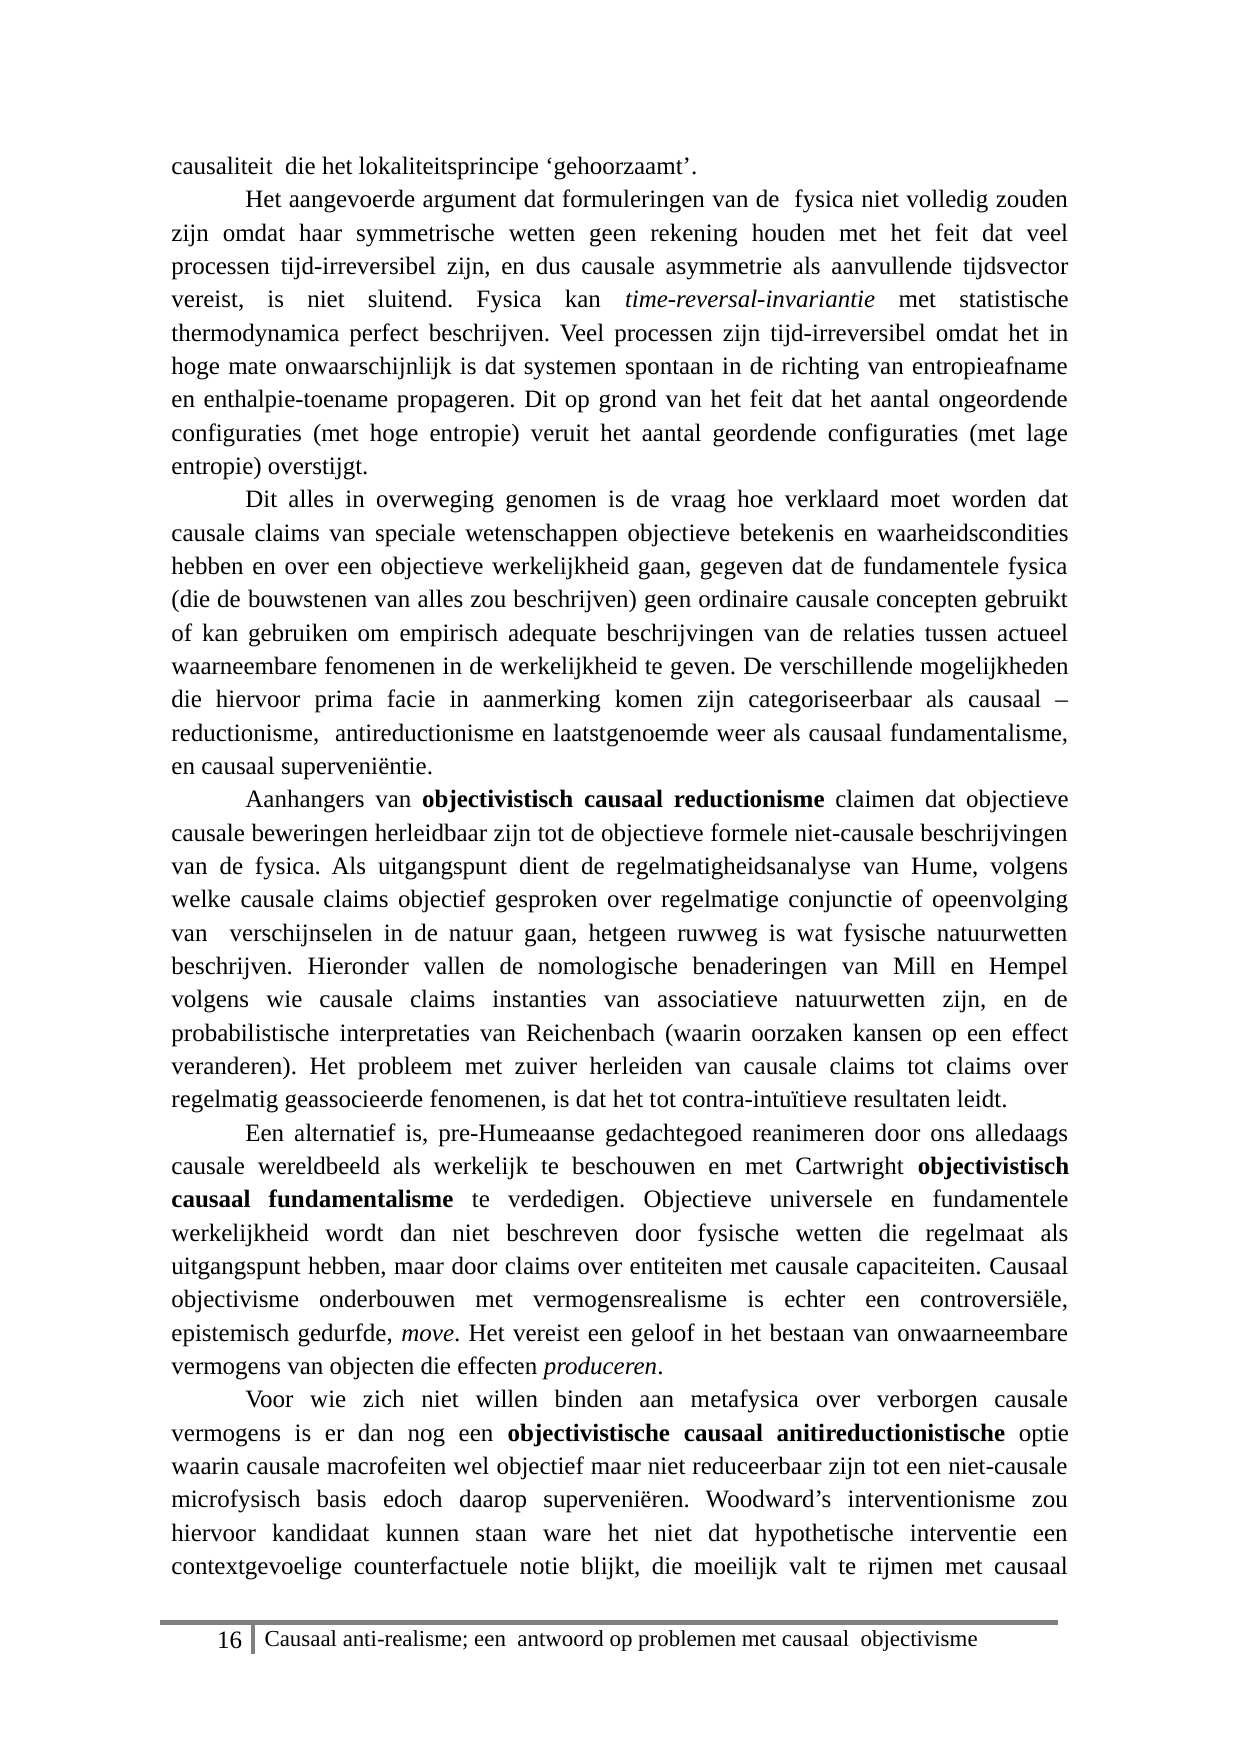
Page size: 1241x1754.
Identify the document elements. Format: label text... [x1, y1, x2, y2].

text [171, 148, 1069, 181]
text Het aangevoerde argument dat formuleringen van de fysica niet volledig zouden zijn omdat haar symmetrische wetten geen rekening houden met het feit dat veel processen tijd-irreversibel zijn, en dus causale asymmetrie als aanvullende tijdsvector vereist, is niet sluitend. Fysica kan time-reversal-invariantie met statistische thermodynamica perfect beschrijven. Veel processen zijn tijd-irreversibel omdat het in hoge mate onwaarschijnlijk is dat systemen spontaan in de richting van entropieafname en enthalpie-toename propageren. Dit op grond van het feit dat het aantal ongeordende configuraties (met hoge entropie) veruit het aantal geordende configuraties (met lage entropie) overstijgt. [171, 181, 1069, 481]
text Dit alles in overweging genomen is de vraag hoe verklaard moet worden dat causale claims van speciale wetenschappen objectieve betekenis en waarheidscondities hebben en over een objectieve werkelijkheid gaan, gegeven dat de fundamentele fysica (die de bouwstenen van alles zou beschrijven) geen ordinaire causale concepten gebruikt of kan gebruiken om empirisch adequate beschrijvingen van de relaties tussen actueel waarneembare fenomenen in de werkelijkheid te geven. De verschillende mogelijkheden die hiervoor prima facie in aanmerking komen zijn categoriseerbaar als causaal –reductionisme, antireductionisme en laatstgenoemde weer als causaal fundamentalisme, en causaal superveniëntie. [171, 481, 1069, 781]
text Aanhangers van objectivistisch causaal reductionisme claimen dat objectieve causale beweringen herleidbaar zijn tot de objectieve formele niet-causale beschrijvingen van de fysica. Als uitgangspunt dient de regelmatigheidsanalyse van Hume, volgens welke causale claims objectief gesproken over regelmatige conjunctie of opeenvolging van verschijnselen in de natuur gaan, hetgeen ruwweg is wat fysische natuurwetten beschrijven. Hieronder vallen de nomologische benaderingen van Mill en Hempel volgens wie causale claims instanties van associatieve natuurwetten zijn, en de probabilistische interpretaties van Reichenbach (waarin oorzaken kansen op een effect veranderen). Het probleem met zuiver herleiden van causale claims tot claims over regelmatig geassocieerde fenomenen, is dat het tot contra-intuïtieve resultaten leidt. [171, 781, 1069, 1114]
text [171, 1381, 1069, 1581]
text Een alternatief is, pre-Humeaanse gedachtegoed reanimeren door ons alledaags causale wereldbeeld als werkelijk te beschouwen en met Cartwright objectivistisch causaal fundamentalisme te verdedigen. Objectieve universele en fundamentele werkelijkheid wordt dan niet beschreven door fysische wetten die regelmaat als uitgangspunt hebben, maar door claims over entiteiten met causale capaciteiten. Causaal objectivisme onderbouwen met vermogensrealisme is echter een controversiële, epistemisch gedurfde, move. Het vereist een geloof in het bestaan van onwaarneembare vermogens van objecten die effecten produceren. [171, 1114, 1069, 1381]
